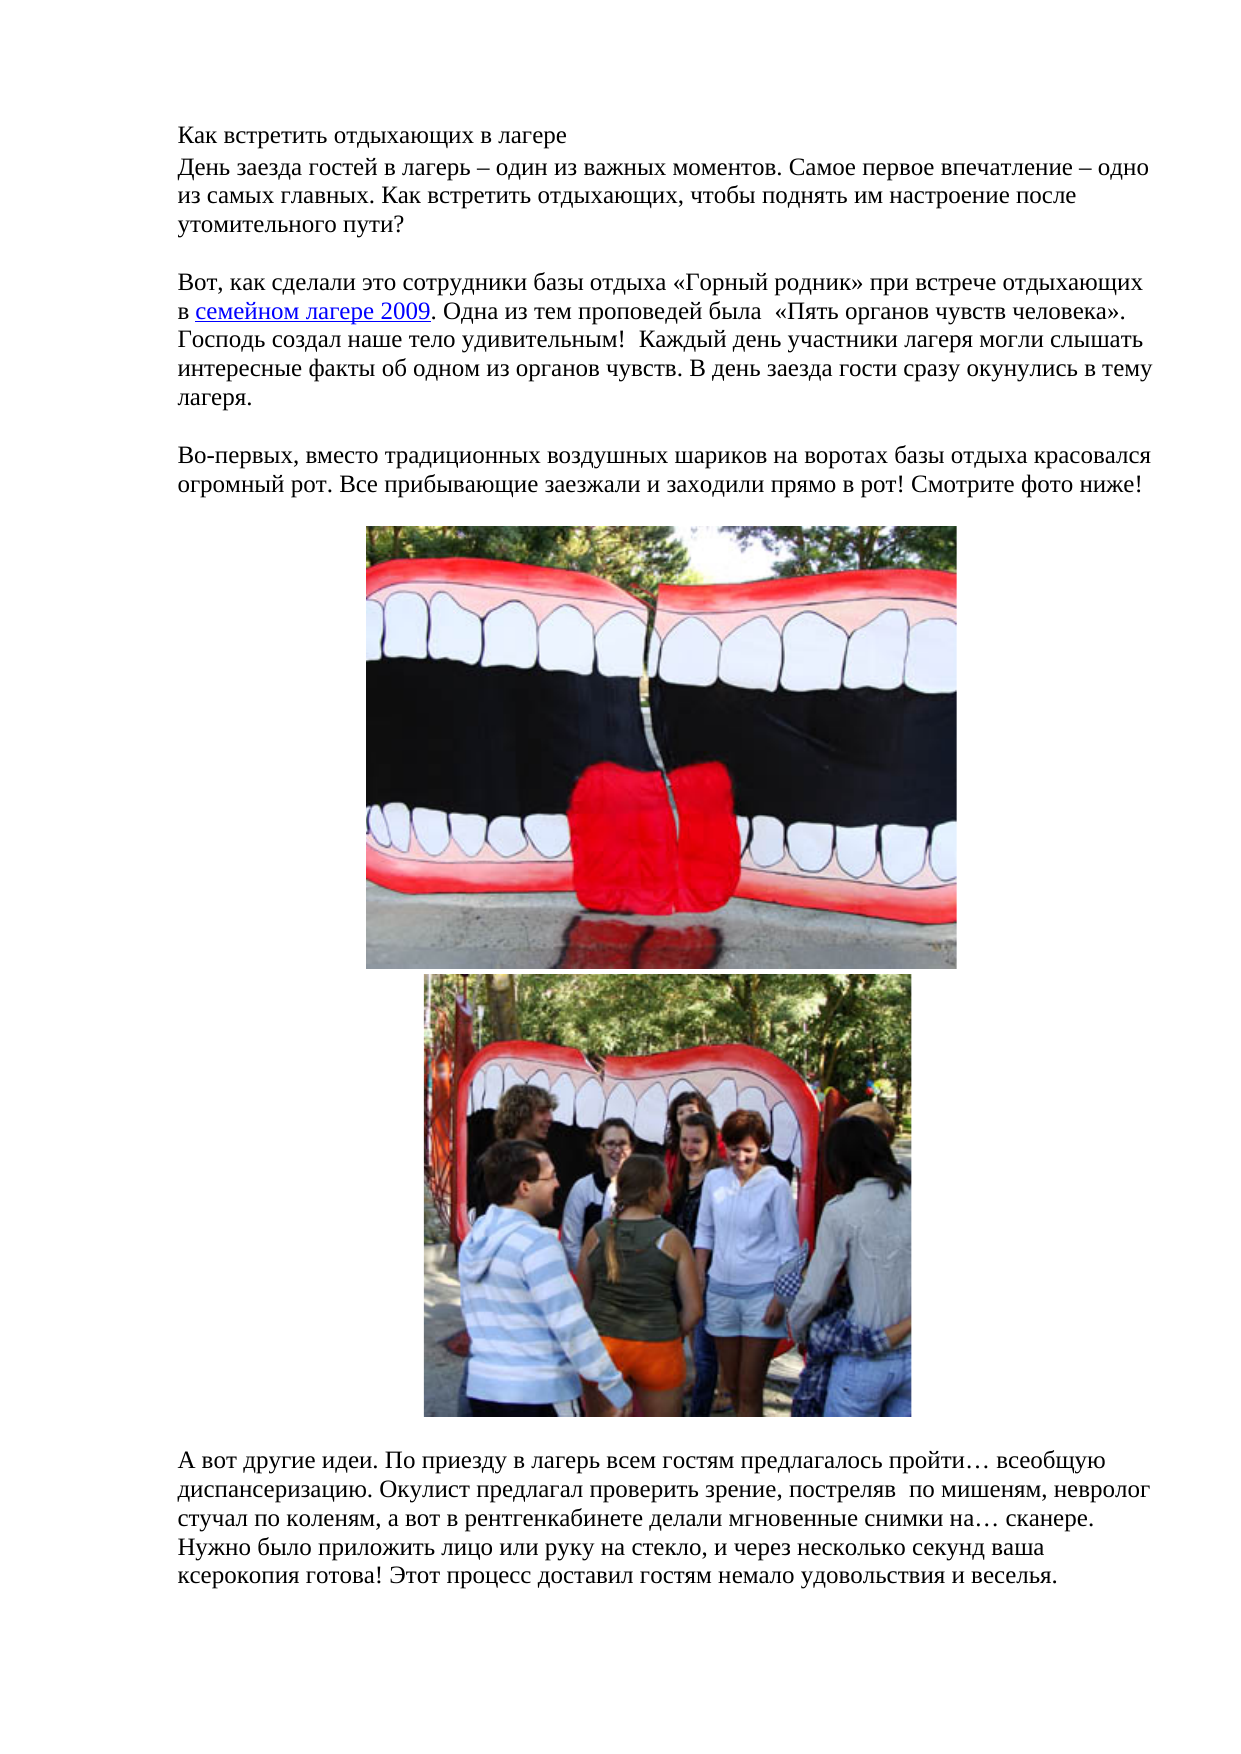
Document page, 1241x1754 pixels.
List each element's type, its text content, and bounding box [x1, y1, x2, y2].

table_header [176, 150, 1159, 1591]
picture [366, 526, 957, 969]
table_header Как встретить отдыхающих в лагере [176, 118, 575, 150]
picture [423, 974, 912, 1417]
